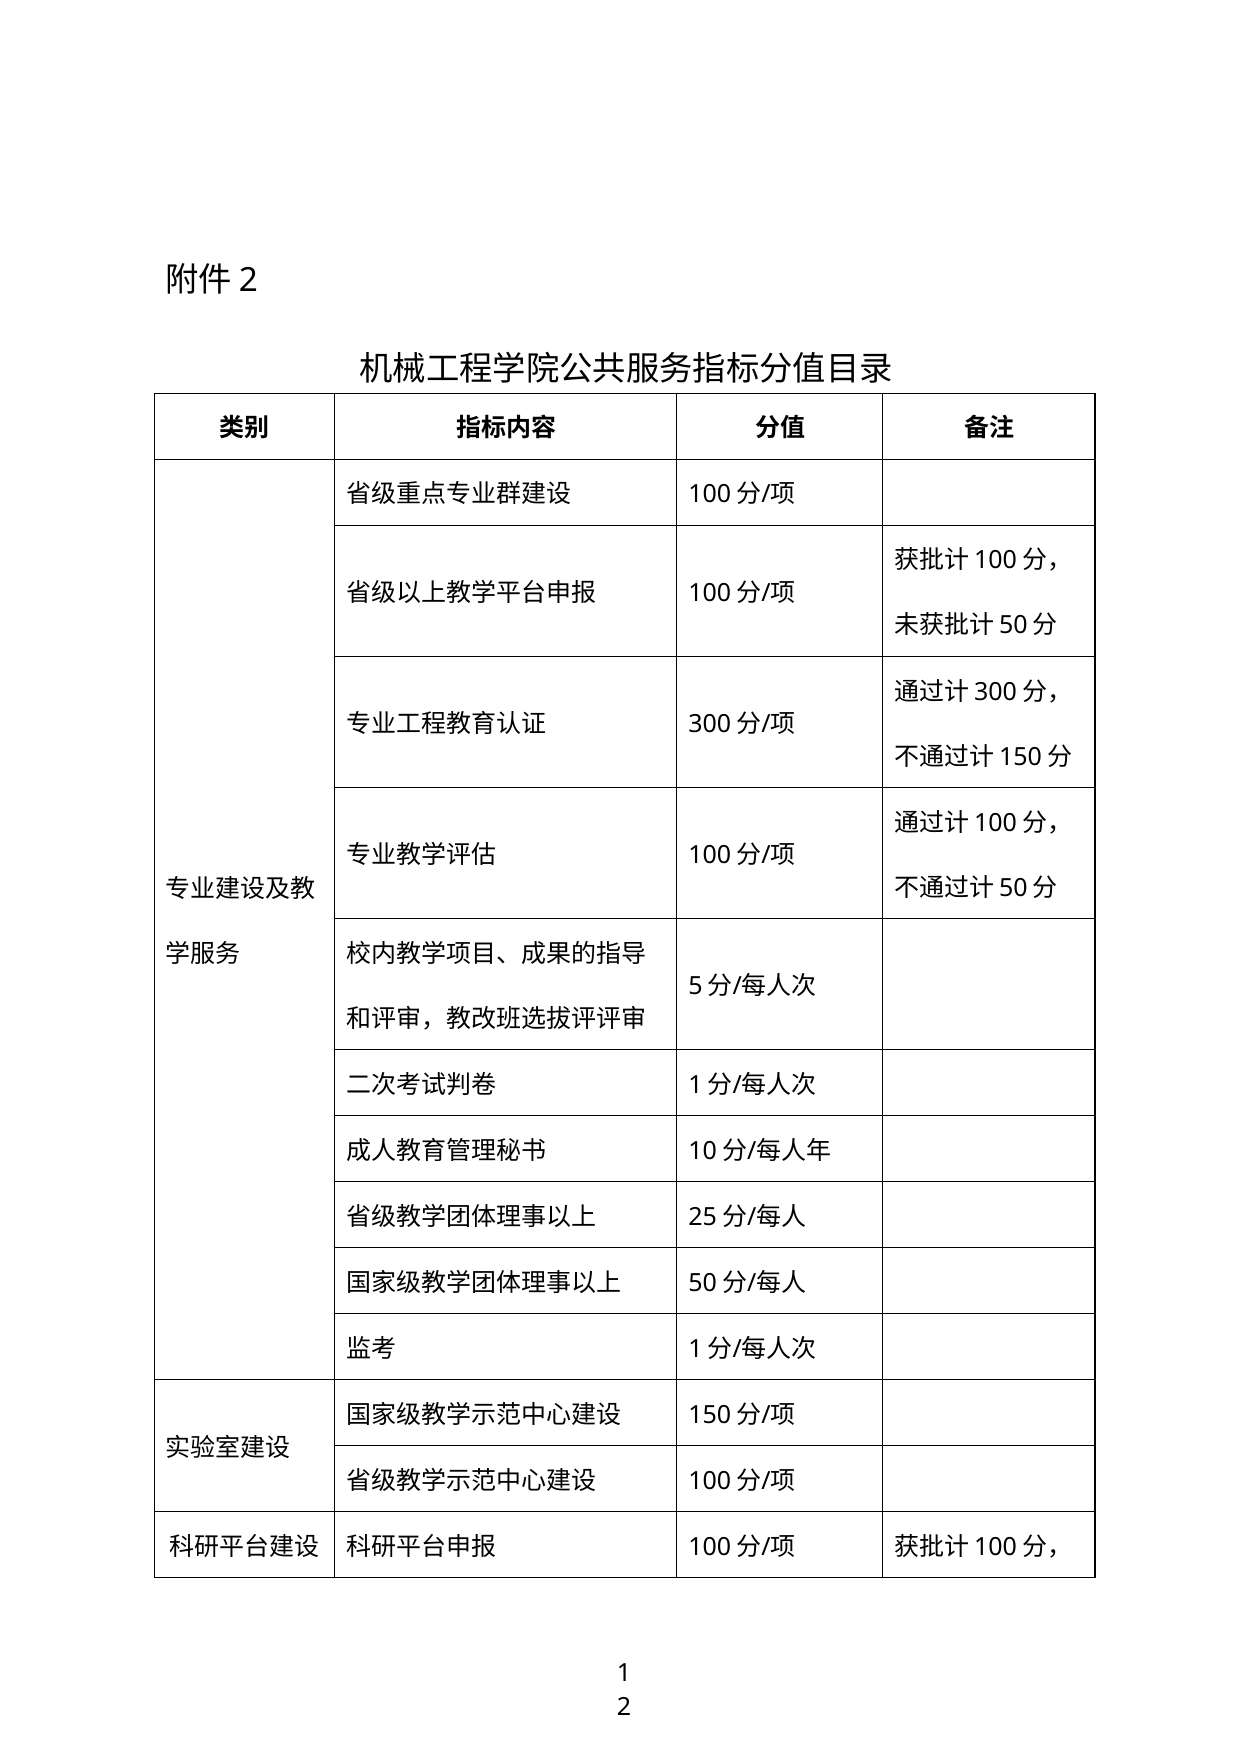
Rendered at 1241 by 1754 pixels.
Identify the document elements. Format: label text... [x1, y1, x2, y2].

table_cell 获批计100分，未获批计50分 [883, 1512, 1094, 1577]
table_cell [883, 1116, 1094, 1181]
table_cell 科研平台建设 [155, 1512, 334, 1577]
table_cell 100分/项 [677, 526, 882, 656]
table_cell 100分/项 [677, 460, 882, 524]
table_cell 获批计100分，未获批计50分 [883, 526, 1094, 656]
table_cell 省级教学团体理事以上 [335, 1182, 676, 1247]
table_cell 通过计100分，不通过计50分 [883, 788, 1094, 918]
table_cell 100分/项 [677, 788, 882, 918]
table_header 指标内容 [335, 394, 676, 458]
table_cell 100分/项 [677, 1512, 882, 1577]
table_cell 专业建设及教学服务 [155, 460, 334, 1379]
table_header 分值 [677, 394, 882, 458]
table_cell 100分/项 [677, 1446, 882, 1511]
table_header 备注 [883, 394, 1094, 458]
table_cell [883, 919, 1094, 1049]
table_cell 专业教学评估 [335, 788, 676, 918]
table_cell 监考 [335, 1314, 676, 1379]
table_cell 成人教育管理秘书 [335, 1116, 676, 1181]
table_cell 国家级教学团体理事以上 [335, 1248, 676, 1313]
table_cell 150分/项 [677, 1380, 882, 1445]
table_cell [883, 1050, 1094, 1115]
text 机械工程学院公共服务指标分值目录 [165, 334, 1087, 392]
table_cell 实验室建设 [155, 1380, 334, 1511]
table_cell 省级教学示范中心建设 [335, 1446, 676, 1511]
text 附件2 [165, 249, 1087, 302]
table_cell 二次考试判卷 [335, 1050, 676, 1115]
table_header 类别 [155, 394, 334, 458]
table_cell [883, 1314, 1094, 1379]
table_cell 5分/每人次 [677, 919, 882, 1049]
table_cell [883, 460, 1094, 524]
table_cell [883, 1248, 1094, 1313]
table_cell 1分/每人次 [677, 1050, 882, 1115]
table_cell [883, 1380, 1094, 1445]
table_cell 50分/每人 [677, 1248, 882, 1313]
table_cell 10分/每人年 [677, 1116, 882, 1181]
table_cell [883, 1446, 1094, 1511]
table_cell [883, 1182, 1094, 1247]
table_cell 省级重点专业群建设 [335, 460, 676, 524]
table_cell 25分/每人 [677, 1182, 882, 1247]
table_cell 国家级教学示范中心建设 [335, 1380, 676, 1445]
table_cell 1分/每人次 [677, 1314, 882, 1379]
table_cell 300分/项 [677, 657, 882, 787]
table_cell 省级以上教学平台申报 [335, 526, 676, 656]
table_cell 科研平台申报 [335, 1512, 676, 1577]
table_cell 专业工程教育认证 [335, 657, 676, 787]
table_cell 校内教学项目、成果的指导和评审，教改班选拔评评审 [335, 919, 676, 1049]
table_cell 通过计300分，不通过计150分 [883, 657, 1094, 787]
